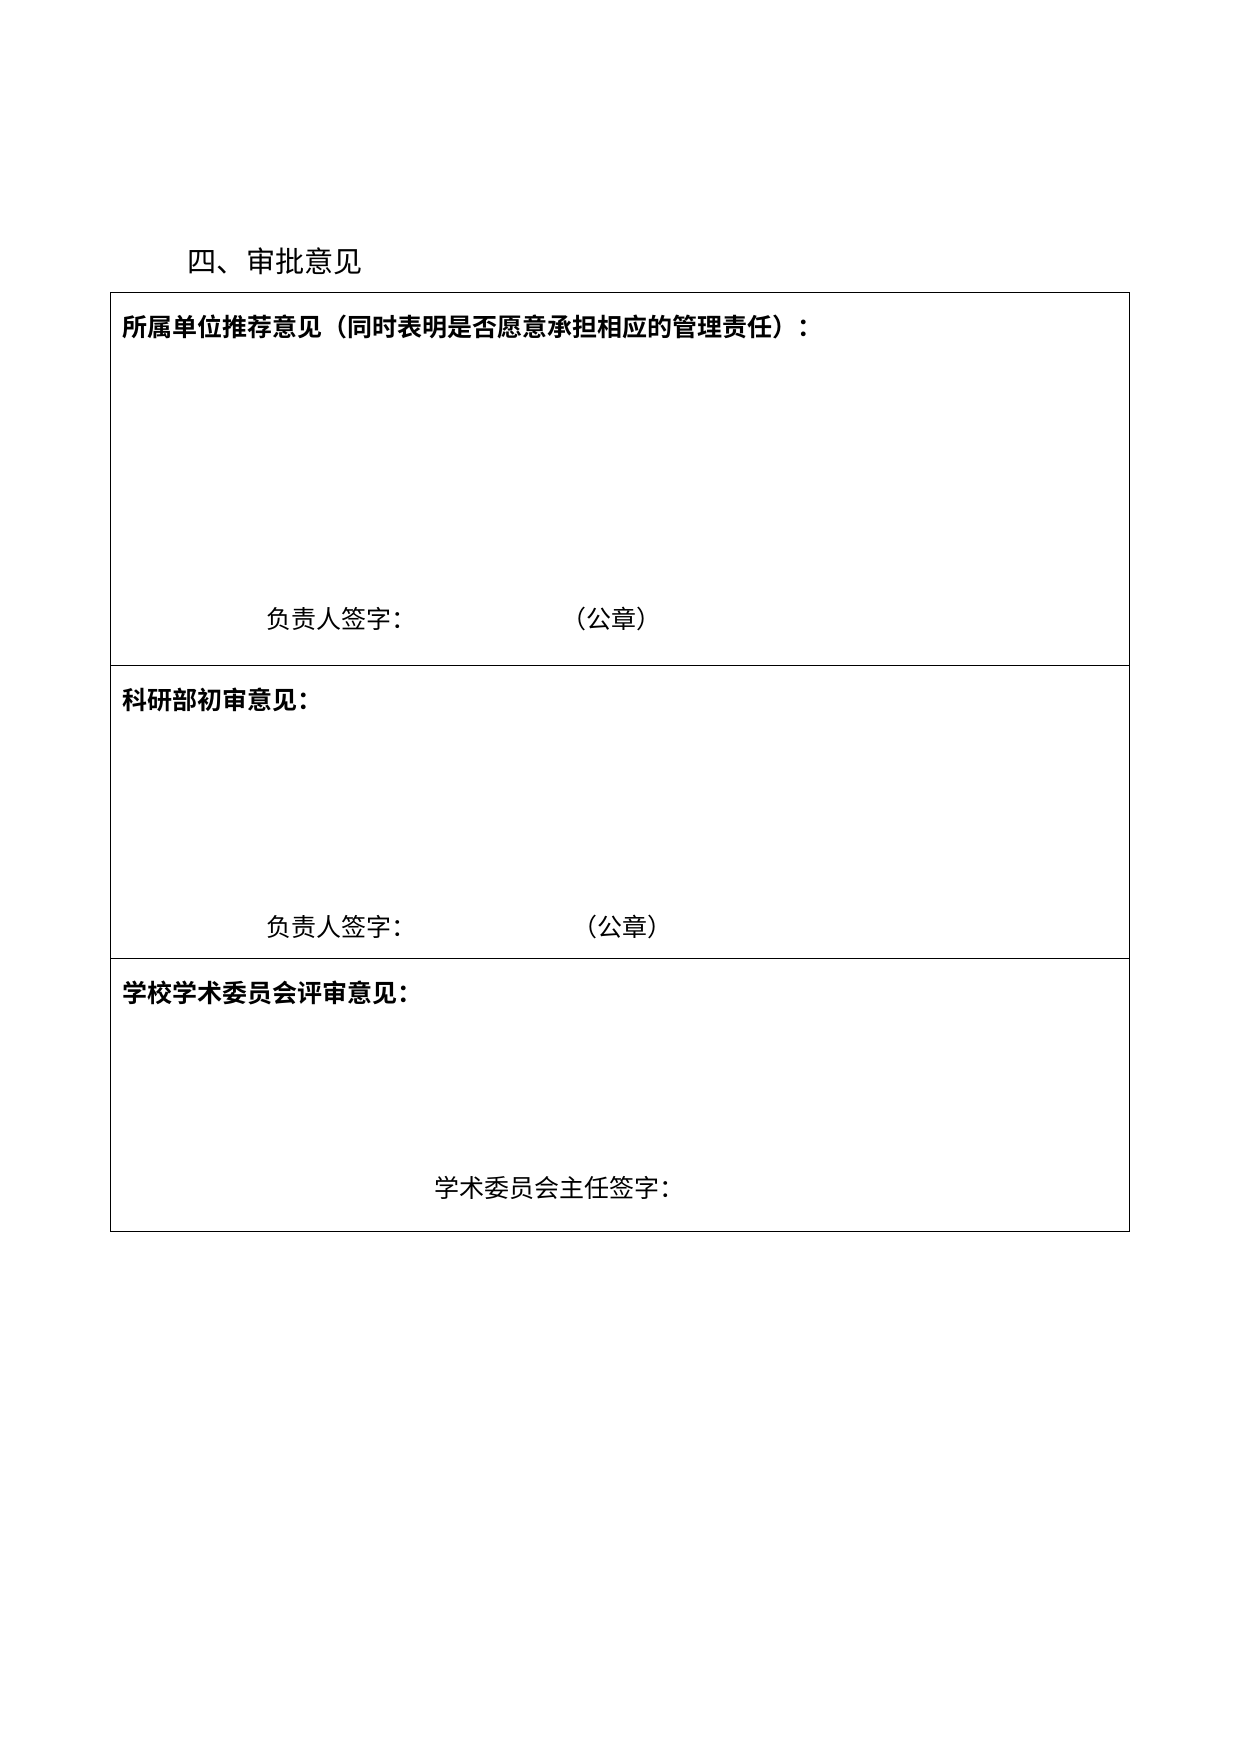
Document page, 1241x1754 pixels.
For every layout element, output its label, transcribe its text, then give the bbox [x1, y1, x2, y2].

table_cell 学校学术委员会评审意见： 学术委员会主任签字： 年 月 日 [111, 959, 1129, 1231]
table_header 所属单位推荐意见（同时表明是否愿意承担相应的管理责任）： 负责人签字： （公章） 年 月 日 [111, 293, 1129, 665]
table_cell 科研部初审意见： 负责人签字： （公章） 年 月 日 [111, 666, 1129, 958]
text 四、审批意见 [187, 227, 1053, 292]
